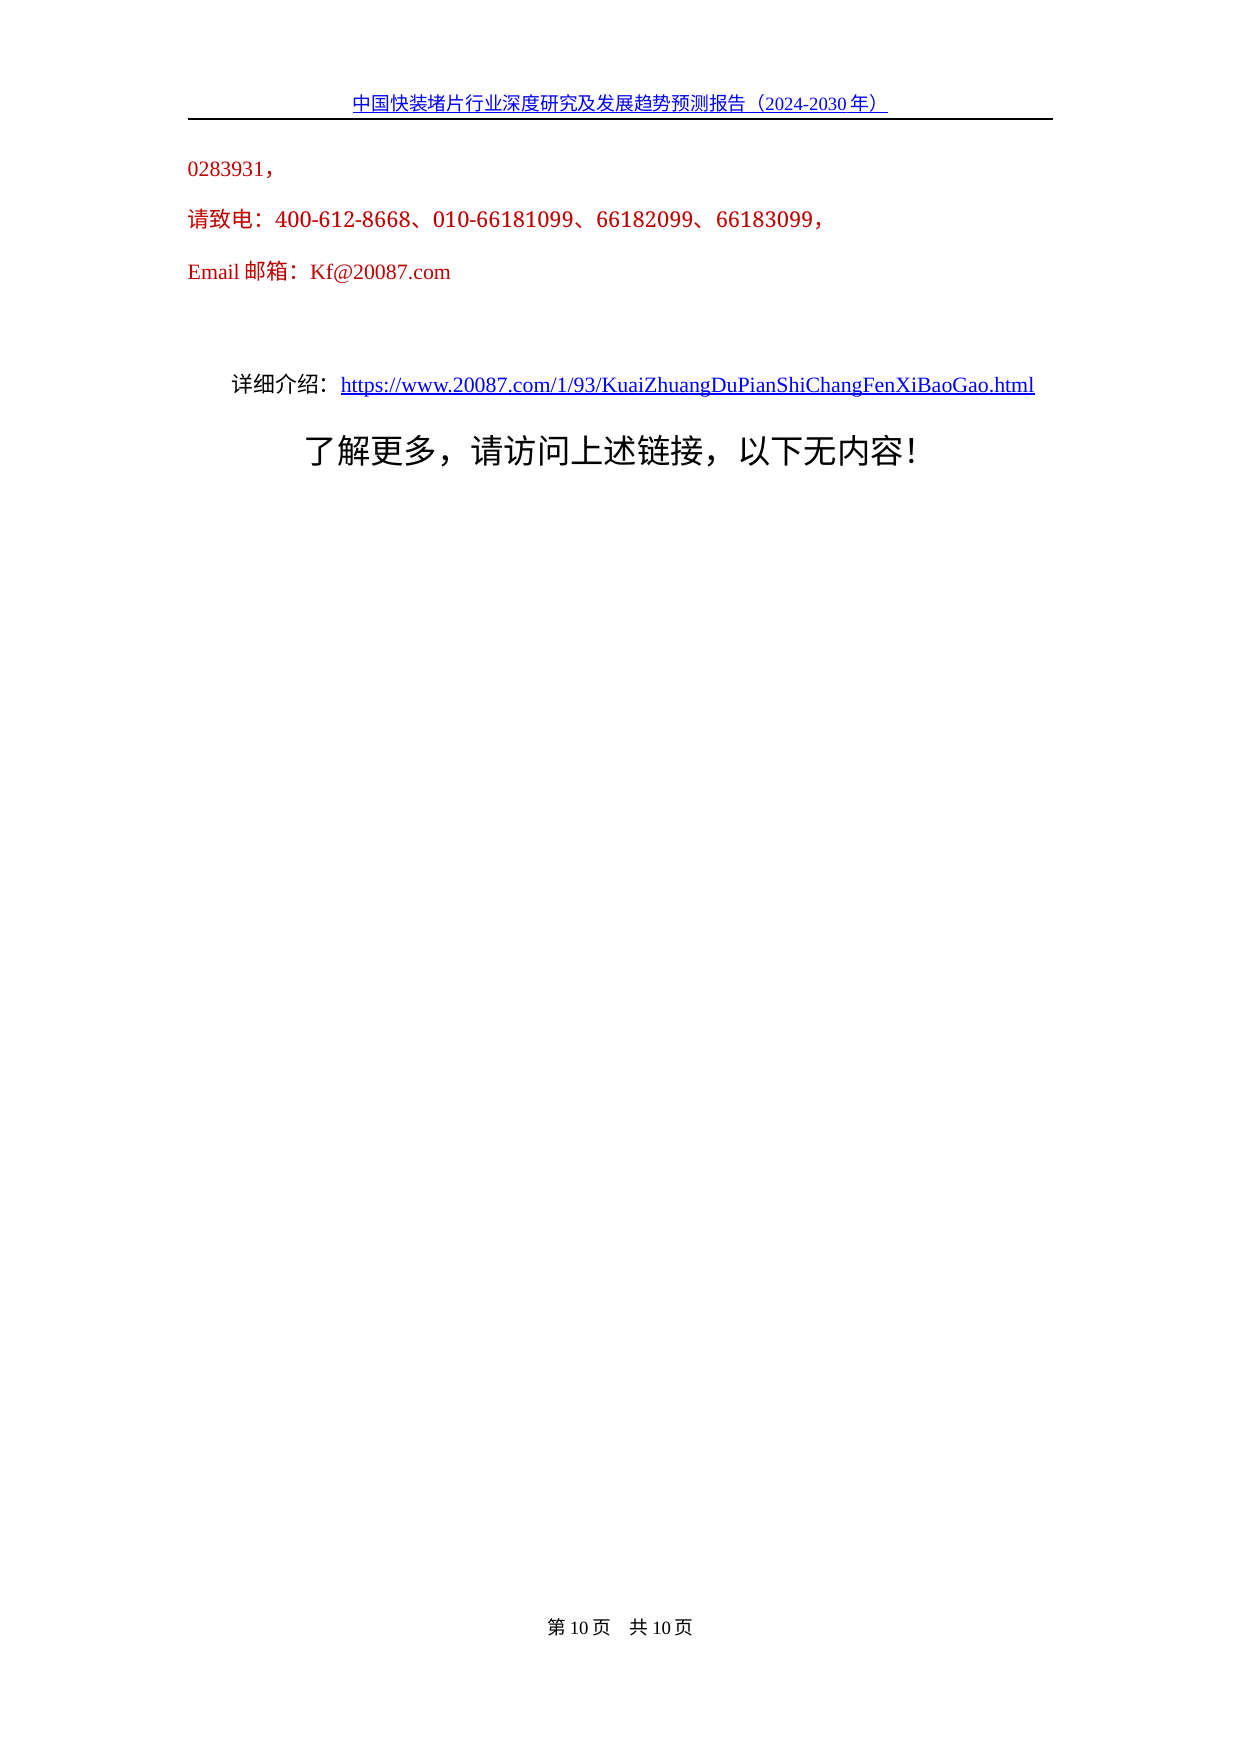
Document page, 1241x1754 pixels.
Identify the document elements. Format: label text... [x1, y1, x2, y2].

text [187, 150, 1053, 183]
title 了解更多，请访问上述链接，以下无内容！ [187, 416, 1053, 481]
text 详细介绍：https://www.20087.com/1/93/KuaiZhuangDuPianShiChangFenXiBaoGao.html [187, 366, 1053, 399]
text 请致电：400-612-8668、010-66181099、66182099、66183099， [187, 202, 1053, 234]
text Email邮箱：Kf@20087.com [187, 253, 1053, 286]
